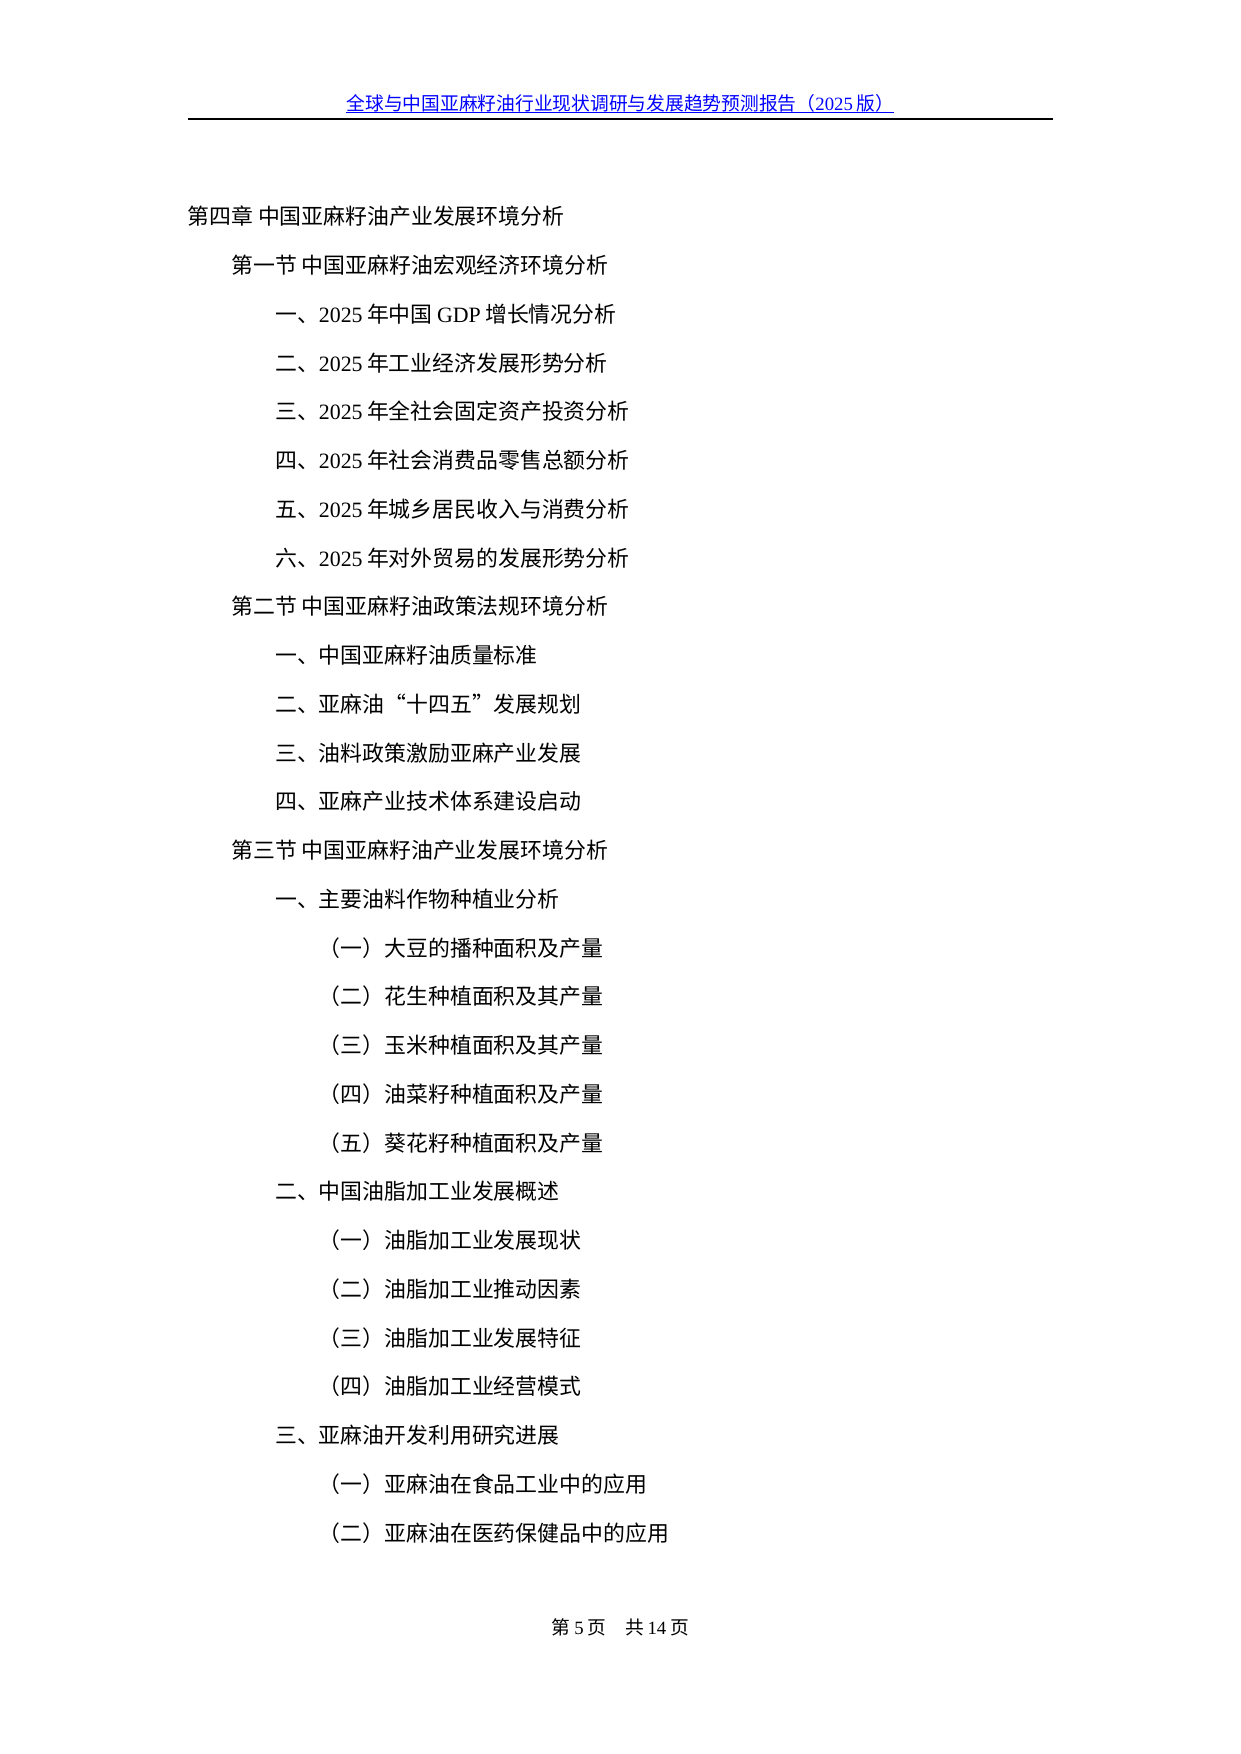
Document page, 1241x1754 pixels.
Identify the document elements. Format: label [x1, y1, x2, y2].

text [187, 150, 1053, 1548]
